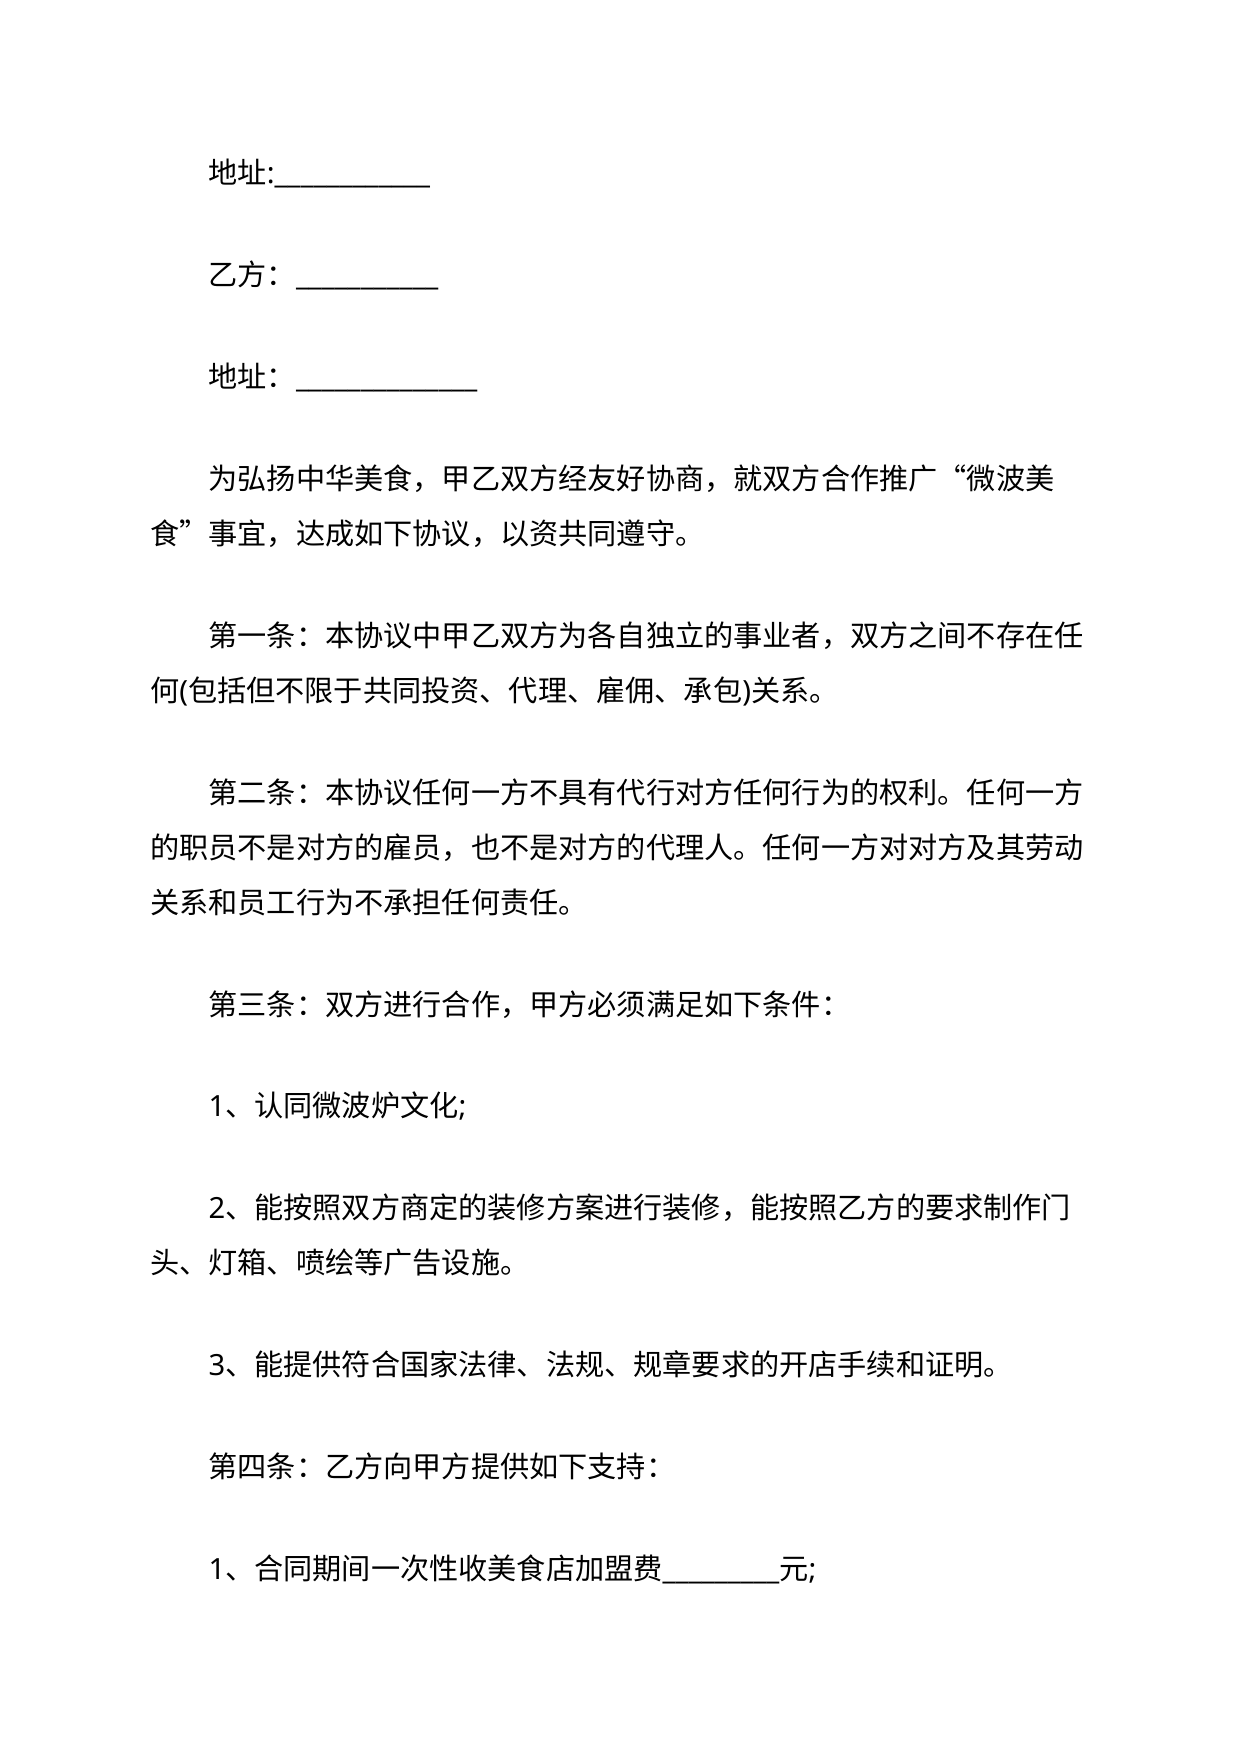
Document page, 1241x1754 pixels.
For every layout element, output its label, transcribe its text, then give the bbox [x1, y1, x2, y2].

text 2、能按照双方商定的装修方案进行装修，能按照乙方的要求制作门头、灯箱、喷绘等广告设施。 [150, 1185, 1090, 1282]
text 第四条：乙方向甲方提供如下支持： [150, 1443, 1090, 1486]
text 1、认同微波炉文化; [150, 1083, 1090, 1125]
text 第一条：本协议中甲乙双方为各自独立的事业者，双方之间不存在任何(包括但不限于共同投资、代理、雇佣、承包)关系。 [150, 613, 1090, 710]
text 第二条：本协议任何一方不具有代行对方任何行为的权利。任何一方的职员不是对方的雇员，也不是对方的代理人。任何一方对对方及其劳动关系和员工行为不承担任何责任。 [150, 769, 1090, 922]
text 1、合同期间一次性收美食店加盟费_________元; [150, 1545, 1090, 1588]
text 3、能提供符合国家法律、法规、规章要求的开店手续和证明。 [150, 1342, 1090, 1384]
text 第三条：双方进行合作，甲方必须满足如下条件： [150, 981, 1090, 1023]
text 地址:____________ [150, 150, 1090, 192]
text 为弘扬中华美食，甲乙双方经友好协商，就双方合作推广“微波美食”事宜，达成如下协议，以资共同遵守。 [150, 456, 1090, 553]
text 乙方：___________ [150, 252, 1090, 294]
text 地址：______________ [150, 354, 1090, 396]
